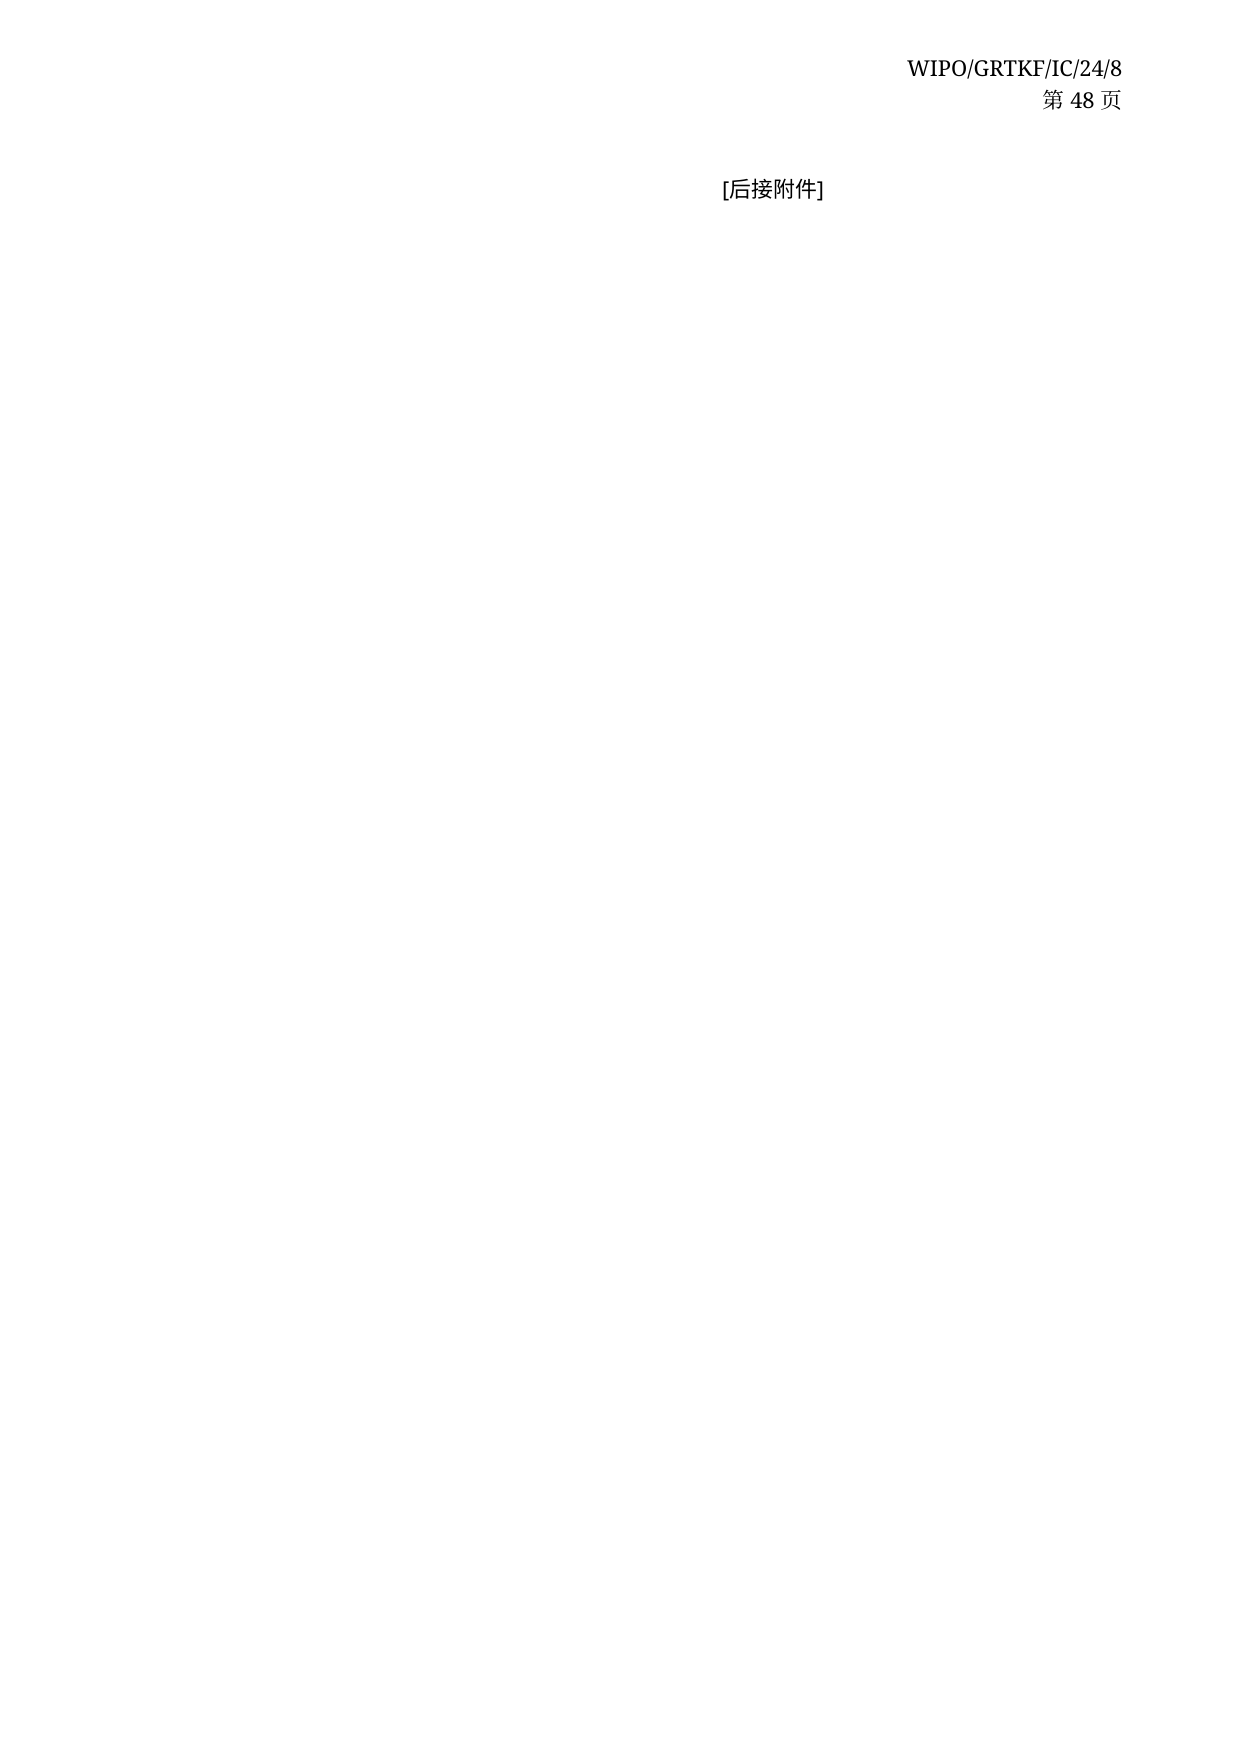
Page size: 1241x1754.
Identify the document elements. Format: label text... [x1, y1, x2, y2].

text [后接附件] [722, 172, 1122, 204]
